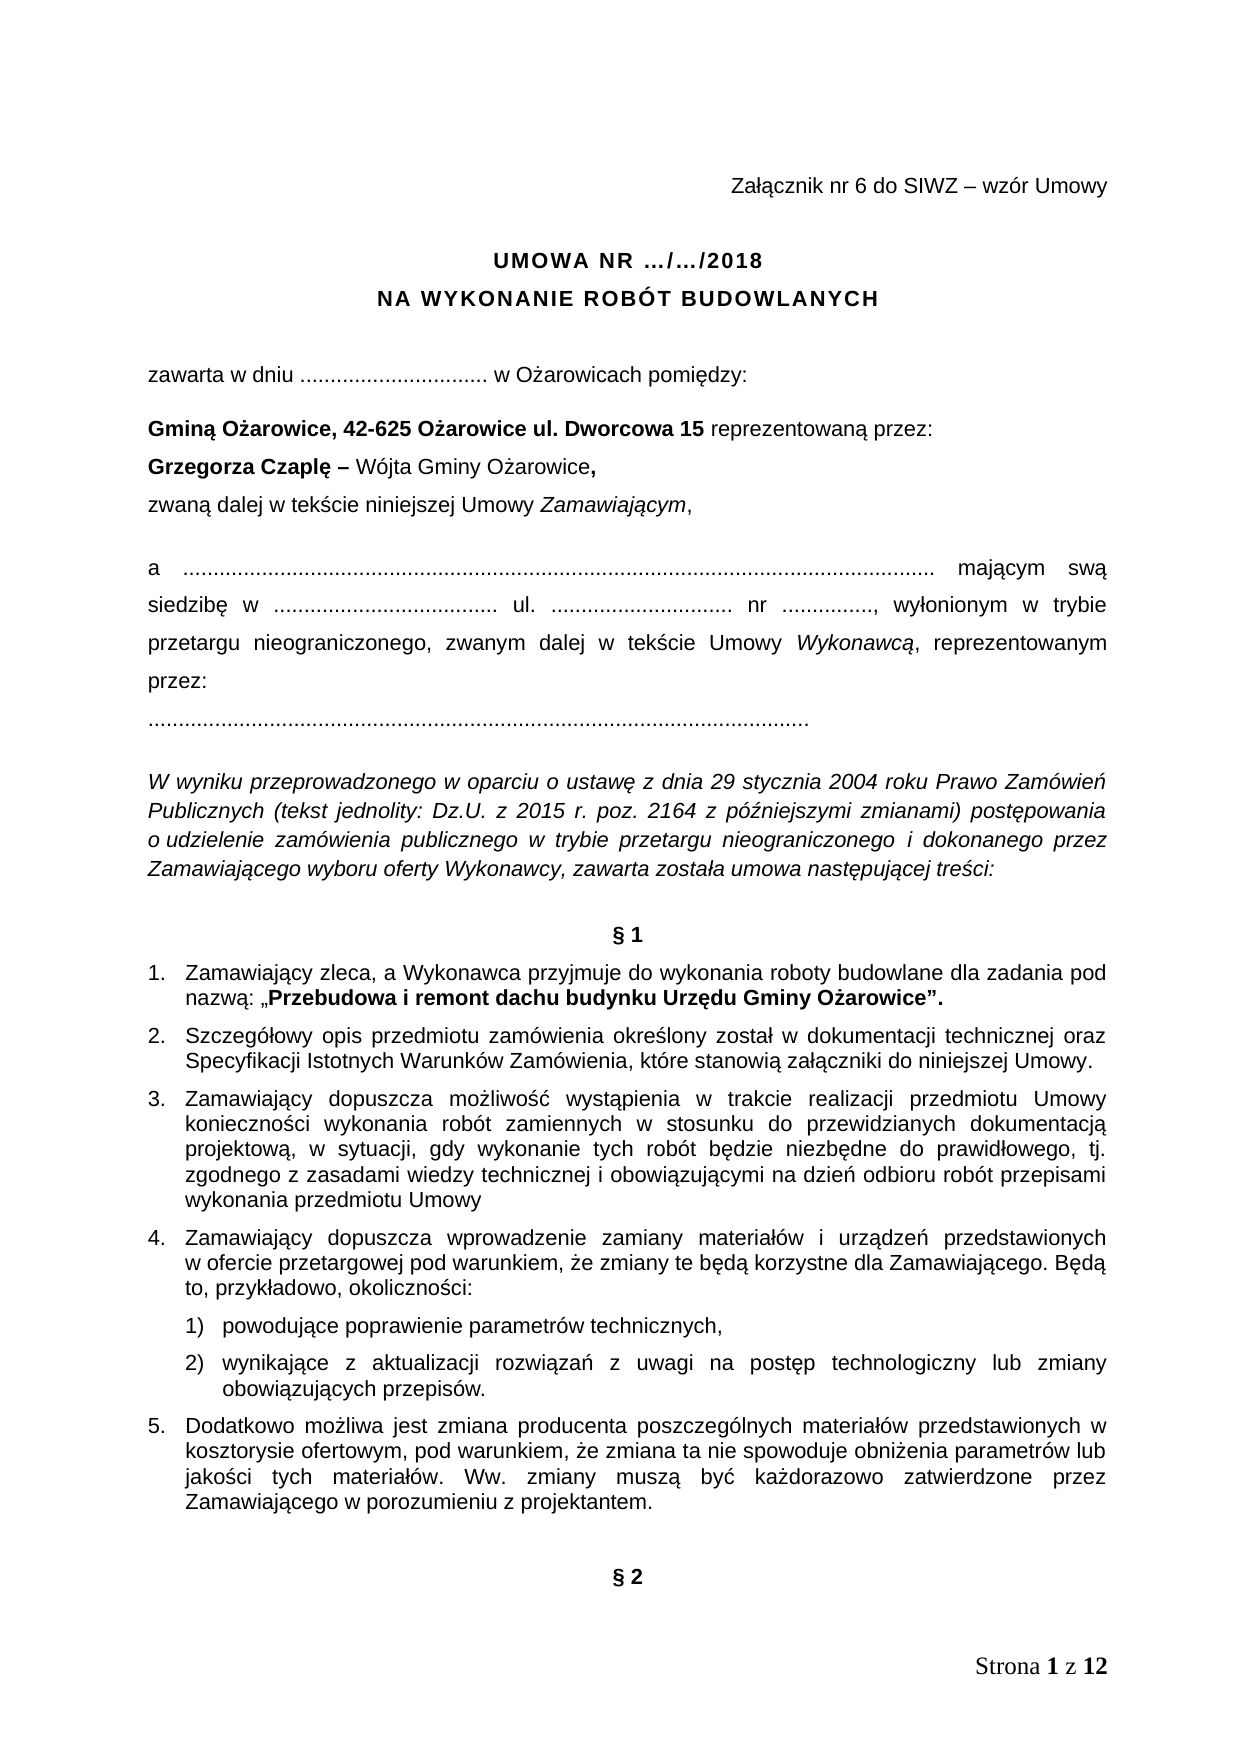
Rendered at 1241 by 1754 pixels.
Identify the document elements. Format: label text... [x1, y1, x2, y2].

list Zamawiający zleca, a Wykonawca przyjmuje do wykonania roboty budowlane dla zadania pod nazwą: „Przebudowa i remont dachu budynku Urzędu Gminy Ożarowice”. [148, 960, 1107, 1011]
list Szczegółowy opis przedmiotu zamówienia określony został w dokumentacji technicznej oraz Specyfikacji Istotnych Warunków Zamówienia, które stanowią załączniki do niniejszej Umowy. [148, 1023, 1107, 1073]
list Zamawiający dopuszcza możliwość wystąpienia w trakcie realizacji przedmiotu Umowy konieczności wykonania robót zamiennych w stosunku do przewidzianych dokumentacją projektową, w sytuacji, gdy wykonanie tych robót będzie niezbędne do prawidłowego, tj. zgodnego z zasadami wiedzy technicznej i obowiązującymi na dzień odbioru robót przepisami wykonania przedmiotu Umowy [148, 1086, 1107, 1212]
text Gminą Ożarowice, 42-625 Ożarowice ul. Dworcowa 15 reprezentowaną przez: [148, 416, 1107, 441]
list wynikające z aktualizacji rozwiązań z uwagi na postęp technologiczny lub zmiany obowiązujących przepisów. [185, 1350, 1107, 1401]
text Załącznik nr 6 do SIWZ – wzór Umowy [148, 173, 1107, 198]
text § 1 [148, 922, 1107, 948]
text zwaną dalej w tekście niniejszej Umowy Zamawiającym, [148, 492, 1107, 517]
text a ............................................................................................................................ mającym swą siedzibę w ..................................... ul. .............................. nr ..............., wyłonionym w trybie przetargu nieograniczonego, zwanym dalej w tekście Umowy Wykonawcą, reprezentowanym przez: [148, 554, 1107, 693]
text zawarta w dniu ............................... w Ożarowicach pomiędzy: [148, 362, 1107, 387]
text § 2 [148, 1564, 1107, 1589]
text ............................................................................................................. [148, 706, 1107, 731]
text NA WYKONANIE ROBÓT BUDOWLANYCH [148, 286, 1107, 311]
text W wyniku przeprowadzonego w oparciu o ustawę z dnia 29 stycznia 2004 roku Prawo Zamówień Publicznych (tekst jednolity: Dz.U. z 2015 r. poz. 2164 z późniejszymi zmianami) postępowania o udzielenie zamówienia publicznego w trybie przetargu nieograniczonego i dokonanego przez Zamawiającego wyboru oferty Wykonawcy, zawarta została umowa następującej treści: [148, 769, 1107, 881]
list Dodatkowo możliwa jest zmiana producenta poszczególnych materiałów przedstawionych w kosztorysie ofertowym, pod warunkiem, że zmiana ta nie spowoduje obniżenia parametrów lub jakości tych materiałów. Ww. zmiany muszą być każdorazowo zatwierdzone przez Zamawiającego w porozumieniu z projektantem. [148, 1413, 1107, 1514]
list Zamawiający dopuszcza wprowadzenie zamiany materiałów i urządzeń przedstawionych w ofercie przetargowej pod warunkiem, że zmiany te będą korzystne dla Zamawiającego. Będą to, przykładowo, okoliczności: [148, 1224, 1107, 1300]
text Grzegorza Czaplę – Wójta Gminy Ożarowice, [148, 454, 1107, 479]
list powodujące poprawienie parametrów technicznych, [185, 1313, 1107, 1338]
text UMOWA NR …/…/2018 [148, 248, 1107, 274]
